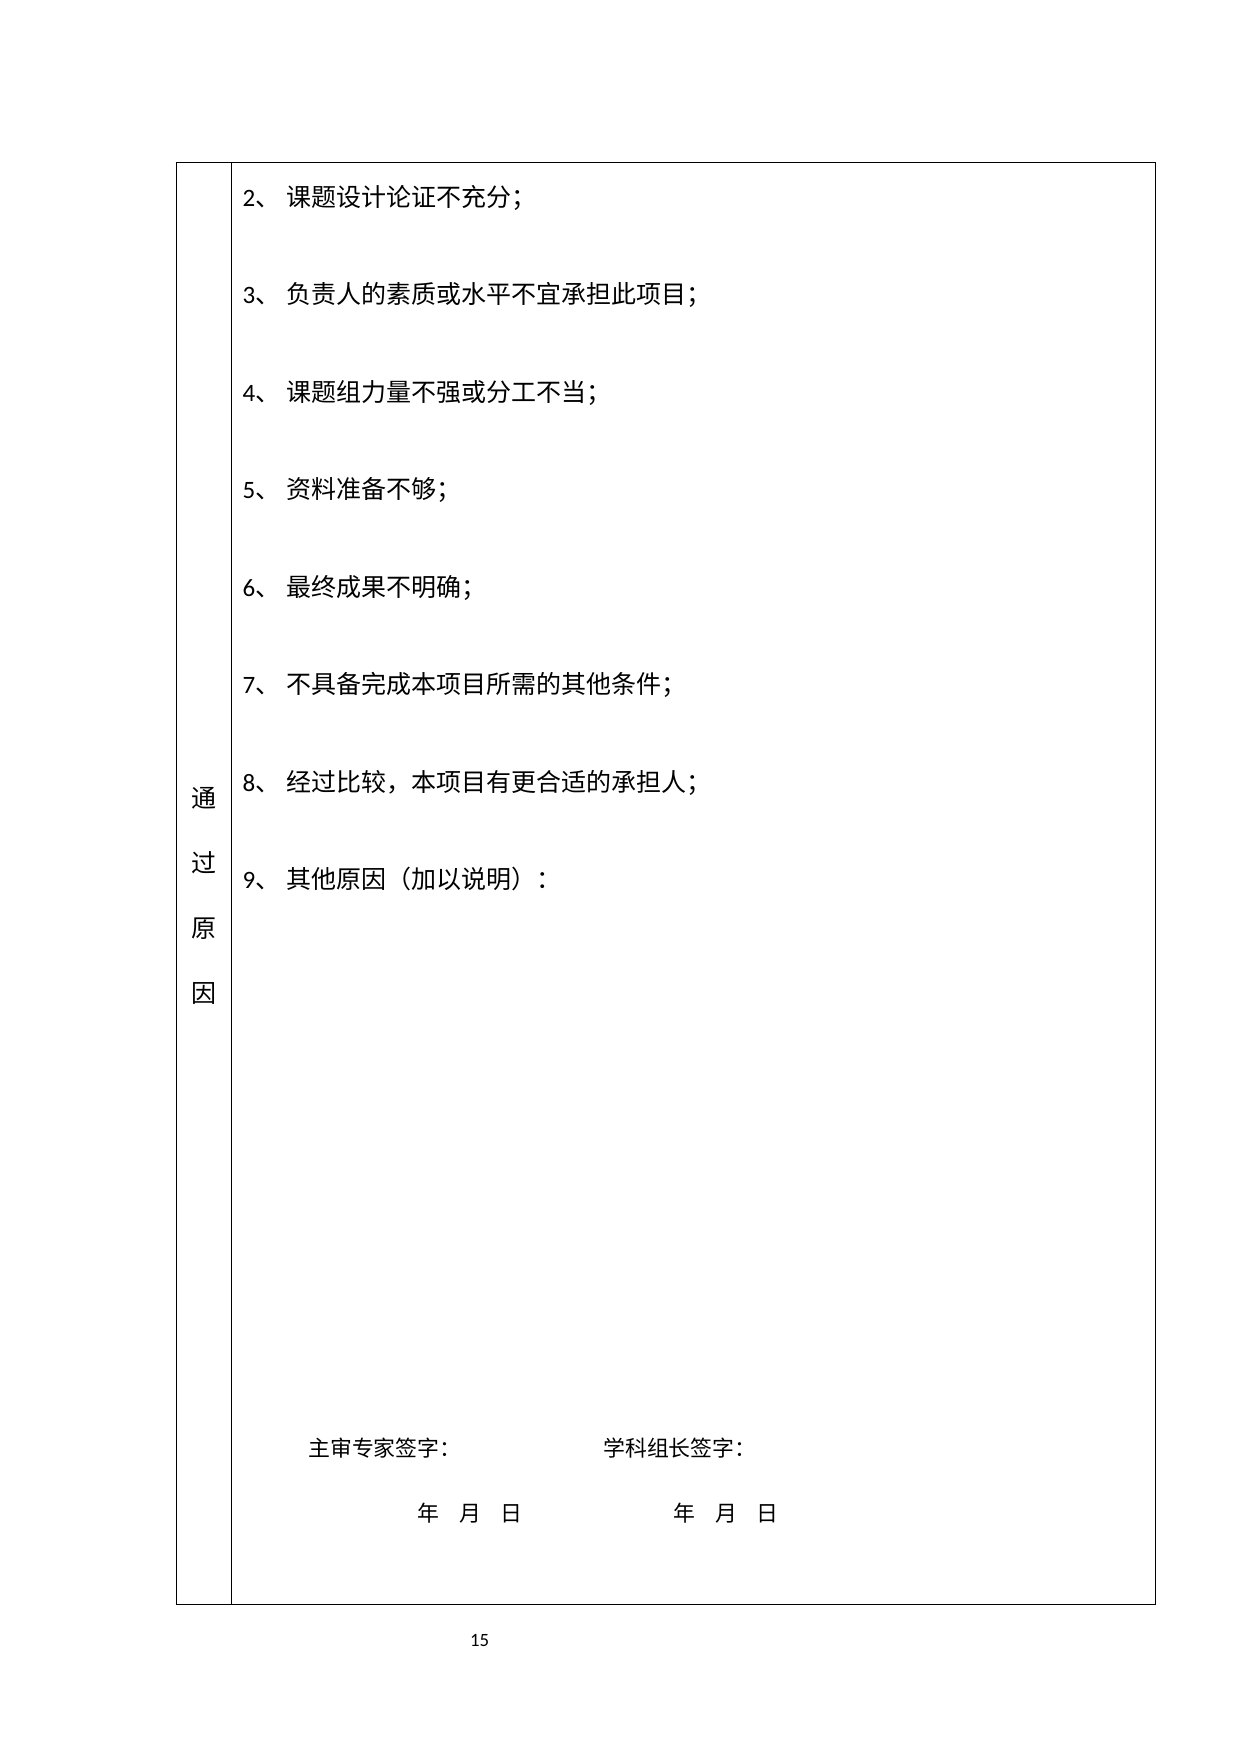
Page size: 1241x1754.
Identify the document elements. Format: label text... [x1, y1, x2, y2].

table_cell 评 审 未通过原因 [177, 163, 231, 1604]
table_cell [232, 163, 1155, 1604]
